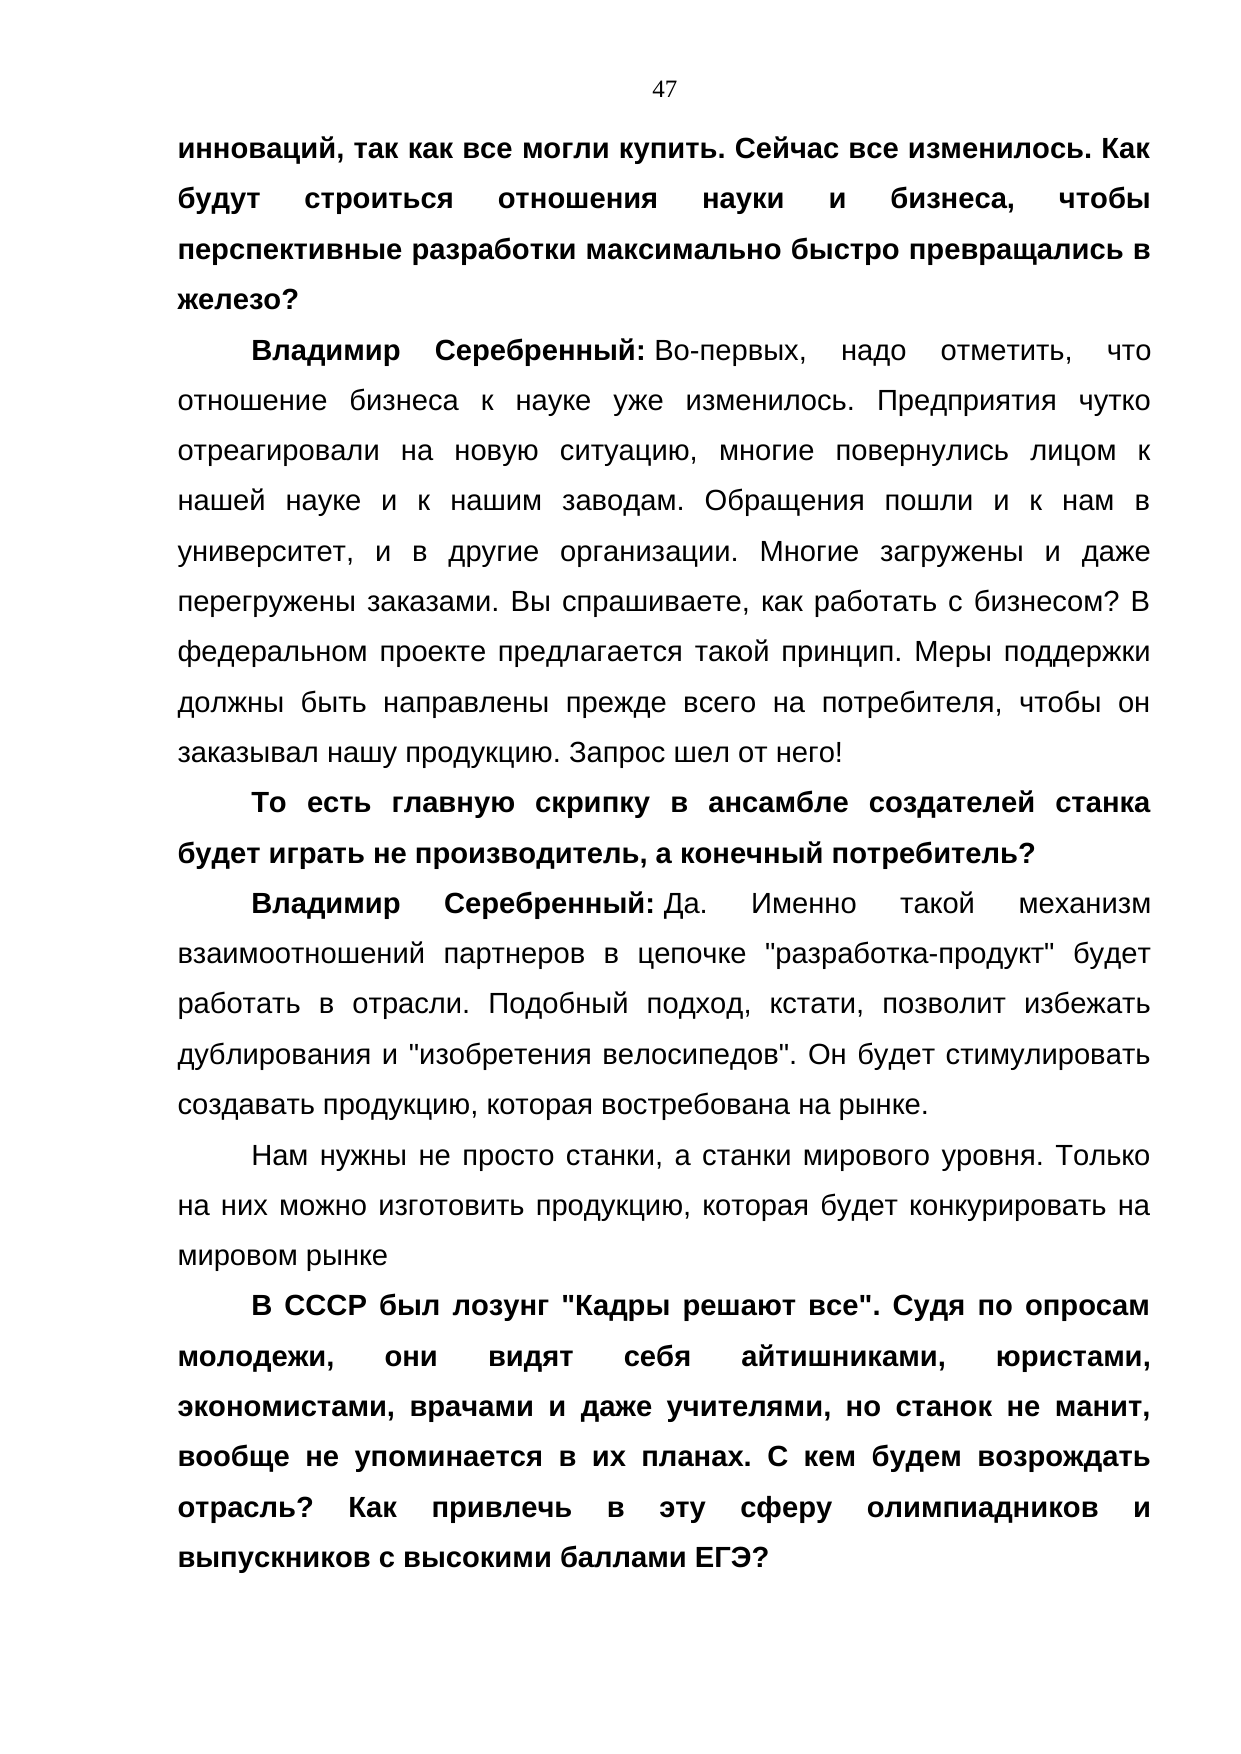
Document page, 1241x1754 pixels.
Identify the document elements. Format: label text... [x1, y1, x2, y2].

text Нам нужны не просто станки, а станки мирового уровня. Только на них можно изготовить продукцию, которая будет конкурировать на мировом рынке [177, 1137, 1152, 1272]
text То есть главную скрипку в ансамбле создателей станка будет играть не производитель, а конечный потребитель? [177, 785, 1152, 869]
text Владимир Серебренный: Во-первых, надо отметить, что отношение бизнеса к науке уже изменилось. Предприятия чутко отреагировали на новую ситуацию, многие повернулись лицом к нашей науке и к нашим заводам. Обращения пошли и к нам в университет, и в другие организации. Многие загружены и даже перегружены заказами. Вы спрашиваете, как работать с бизнесом? В федеральном проекте предлагается такой принцип. Меры поддержки должны быть направлены прежде всего на потребителя, чтобы он заказывал нашу продукцию. Запрос шел от него! [177, 332, 1152, 768]
text В СССР был лозунг "Кадры решают все". Судя по опросам молодежи, они видят себя айтишниками, юристами, экономистами, врачами и даже учителями, но станок не манит, вообще не упоминается в их планах. С кем будем возрождать отрасль? Как привлечь в эту сферу олимпиадников и выпускников с высокими баллами ЕГЭ? [177, 1288, 1152, 1573]
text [177, 131, 1152, 316]
text Владимир Серебренный: Да. Именно такой механизм взаимоотношений партнеров в цепочке "разработка-продукт" будет работать в отрасли. Подобный подход, кстати, позволит избежать дублирования и "изобретения велосипедов". Он будет стимулировать создавать продукцию, которая востребована на рынке. [177, 886, 1152, 1121]
